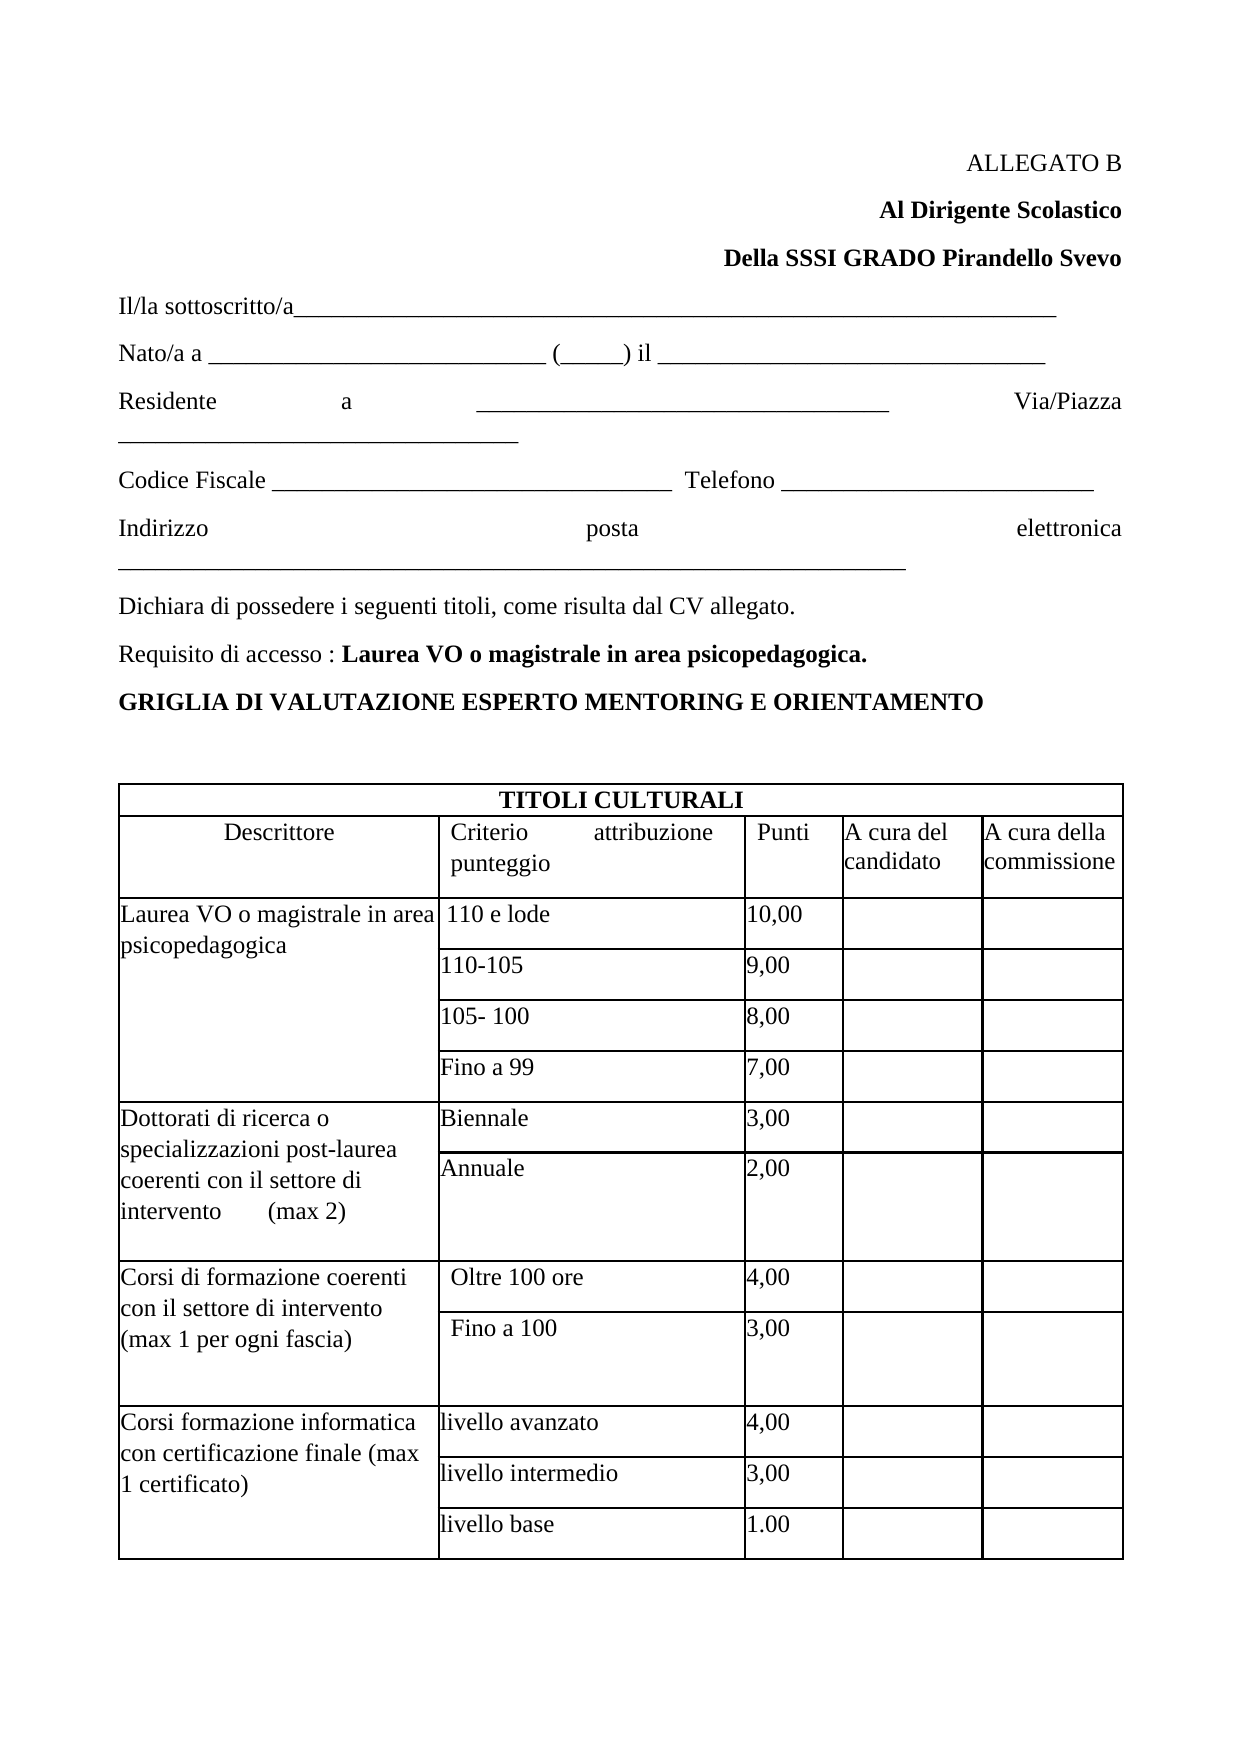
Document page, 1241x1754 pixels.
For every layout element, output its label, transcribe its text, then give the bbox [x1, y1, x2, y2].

table_cell livello avanzato [440, 1407, 744, 1456]
text Al Dirigente Scolastico [118, 195, 1122, 224]
table_cell [984, 1103, 1122, 1151]
table_cell Fino a 99 [440, 1052, 744, 1101]
table_cell 4,00 [746, 1262, 842, 1311]
table_cell [984, 1052, 1122, 1101]
table_cell livello base [440, 1509, 744, 1557]
table_cell A cura del candidato [844, 817, 981, 897]
table_cell 9,00 [746, 950, 842, 999]
table_cell [844, 1052, 981, 1101]
table_cell [844, 1103, 981, 1151]
table_cell Corsi di formazione coerenti con il settore di intervento (max 1 per ogni fascia) [120, 1262, 438, 1405]
text Requisito di accesso : Laurea VO o magistrale in area psicopedagogica. [118, 639, 1122, 668]
table_cell [984, 1407, 1122, 1456]
table_cell [844, 1458, 981, 1507]
table_cell Fino a 100 [440, 1313, 744, 1405]
table_cell 4,00 [746, 1407, 842, 1456]
table_cell 110 e lode [440, 899, 744, 948]
table_cell 105- 100 [440, 1001, 744, 1049]
table_cell Laurea VO o magistrale in area psicopedagogica [120, 899, 438, 1101]
table_cell [844, 1509, 981, 1557]
table_cell [984, 1509, 1122, 1557]
table_cell A cura della commissione [984, 817, 1122, 897]
table_cell [984, 899, 1122, 948]
table_cell 10,00 [746, 899, 842, 948]
text Nato/a a ___________________________ (_____) il _______________________________ [118, 338, 1122, 367]
text Dichiara di possedere i seguenti titoli, come risulta dal CV allegato. [118, 591, 1122, 620]
table_cell 3,00 [746, 1313, 842, 1405]
table_cell [984, 1262, 1122, 1311]
table_cell [844, 1154, 981, 1260]
table_cell 8,00 [746, 1001, 842, 1049]
table_cell 7,00 [746, 1052, 842, 1101]
table_cell [844, 899, 981, 948]
table_cell Oltre 100 ore [440, 1262, 744, 1311]
table_cell Annuale [440, 1154, 744, 1260]
table_cell [844, 1262, 981, 1311]
table_cell [844, 1407, 981, 1456]
table_cell Biennale [440, 1103, 744, 1151]
table_header TITOLI CULTURALI [120, 785, 1122, 815]
text Della SSSI GRADO Pirandello Svevo [118, 243, 1122, 272]
text Codice Fiscale ________________________________ Telefono _________________________ [118, 465, 1122, 494]
table_cell 3,00 [746, 1103, 842, 1151]
table_cell [984, 950, 1122, 999]
table_cell [844, 950, 981, 999]
table_cell [844, 1001, 981, 1049]
table_cell [984, 1458, 1122, 1507]
table_cell Descrittore [120, 817, 438, 897]
table_cell [984, 1001, 1122, 1049]
table_cell [984, 1154, 1122, 1260]
table_cell 2,00 [746, 1154, 842, 1260]
table_cell [984, 1313, 1122, 1405]
table_cell Punti [746, 817, 842, 897]
table_cell Dottorati di ricerca o specializzazioni post-laurea coerenti con il settore di intervento (max 2) [120, 1103, 438, 1260]
text Indirizzo posta elettronica _______________________________________________________________ [118, 513, 1122, 572]
table_cell Corsi formazione informatica con certificazione finale (max 1 certificato) [120, 1407, 438, 1557]
table_cell Criterio attribuzione punteggio [440, 817, 744, 897]
table_cell 3,00 [746, 1458, 842, 1507]
text ALLEGATO B [118, 148, 1122, 176]
text GRIGLIA DI VALUTAZIONE ESPERTO MENTORING E ORIENTAMENTO [118, 687, 1122, 716]
text Residente a _________________________________ Via/Piazza ________________________________ [118, 386, 1122, 446]
table_cell [844, 1313, 981, 1405]
text Il/la sottoscritto/a_____________________________________________________________ [118, 291, 1122, 319]
table_cell 1.00 [746, 1509, 842, 1557]
table_cell livello intermedio [440, 1458, 744, 1507]
table_cell 110-105 [440, 950, 744, 999]
